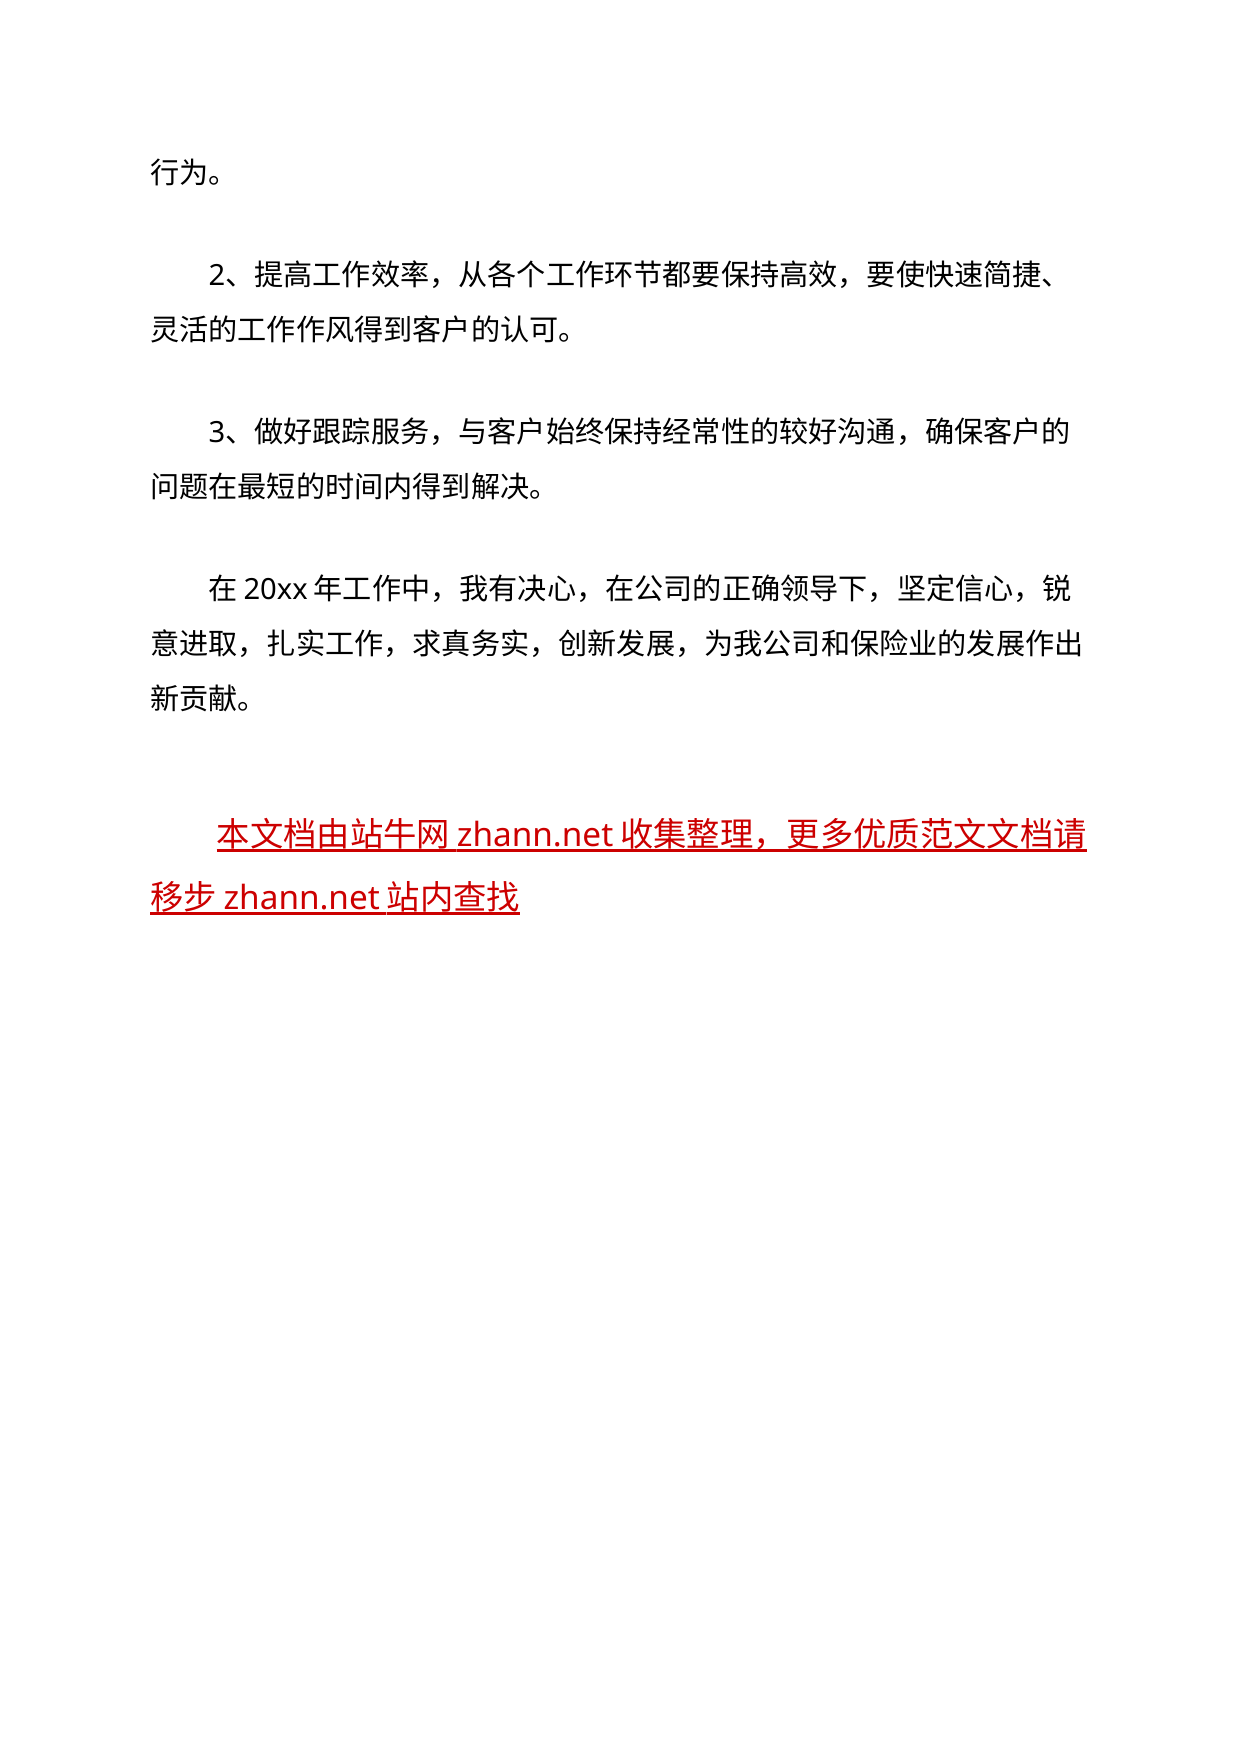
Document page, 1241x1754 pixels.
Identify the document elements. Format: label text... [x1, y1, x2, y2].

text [150, 150, 1090, 192]
text 在20xx年工作中，我有决心，在公司的正确领导下，坚定信心，锐意进取，扎实工作，求真务实，创新发展，为我公司和保险业的发展作出新贡献。 [150, 565, 1090, 717]
text 2、提高工作效率，从各个工作环节都要保持高效，要使快速简捷、灵活的工作作风得到客户的认可。 [150, 252, 1090, 349]
text 3、做好跟踪服务，与客户始终保持经常性的较好沟通，确保客户的问题在最短的时间内得到解决。 [150, 408, 1090, 506]
text 本文档由站牛网zhann.net收集整理，更多优质范文文档请移步zhann.net站内查找 [150, 808, 1090, 919]
